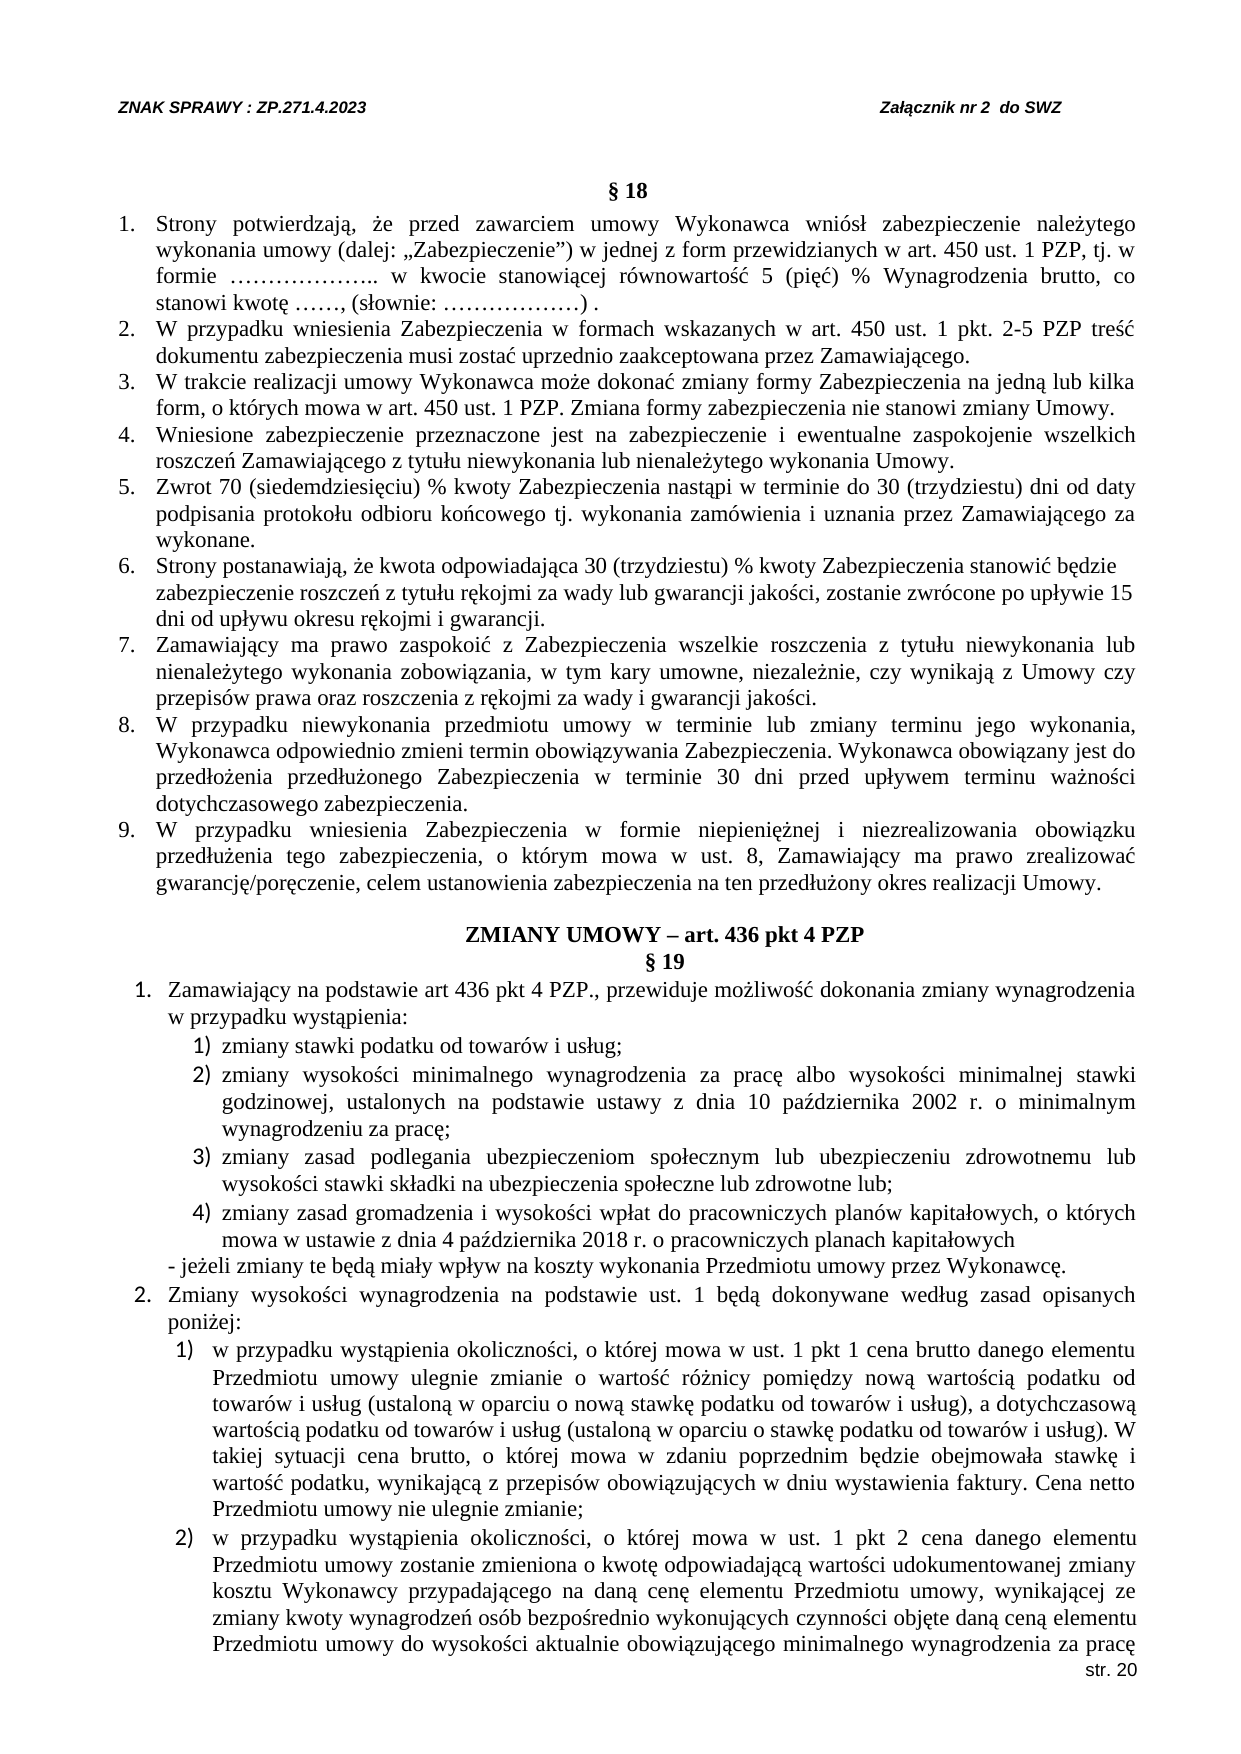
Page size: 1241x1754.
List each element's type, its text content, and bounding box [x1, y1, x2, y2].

list W przypadku wniesienia Zabezpieczenia w formie niepieniężnej i niezrealizowania obowiązku przedłużenia tego zabezpieczenia, o którym mowa w ust. 8, Zamawiający ma prawo zrealizować gwarancję/poręczenie, celem ustanowienia zabezpieczenia na ten przedłużony okres realizacji Umowy. [118, 816, 1137, 895]
list Zwrot 70 (siedemdziesięciu) % kwoty Zabezpieczenia nastąpi w terminie do 30 (trzydziestu) dni od daty podpisania protokołu odbioru końcowego tj. wykonania zamówienia i uznania przez Zamawiającego za wykonane. [118, 473, 1137, 552]
list Zamawiający na podstawie art 436 pkt 4 PZP., przewiduje możliwość dokonania zmiany wynagrodzenia w przypadku wystąpienia: [134, 974, 1137, 1030]
list w przypadku wystąpienia okoliczności, o której mowa w ust. 1 pkt 1 cena brutto danego elementu Przedmiotu umowy ulegnie zmianie o wartość różnicy pomiędzy nową wartością podatku od towarów i usług (ustaloną w oparciu o nową stawkę podatku od towarów i usług), a dotychczasową wartością podatku od towarów i usług (ustaloną w oparciu o stawkę podatku od towarów i usług). W takiej sytuacji cena brutto, o której mowa w zdaniu poprzednim będzie obejmowała stawkę i wartość podatku, wynikającą z przepisów obowiązujących w dniu wystawienia faktury. Cena netto Przedmiotu umowy nie ulegnie zmianie; [174, 1334, 1137, 1522]
list zmiany zasad gromadzenia i wysokości wpłat do pracowniczych planów kapitałowych, o których mowa w ustawie z dnia 4 października 2018 r. o pracowniczych planach kapitałowych [192, 1197, 1137, 1252]
list W trakcie realizacji umowy Wykonawca może dokonać zmiany formy Zabezpieczenia na jedną lub kilka form, o których mowa w art. 450 ust. 1 PZP. Zmiana formy zabezpieczenia nie stanowi zmiany Umowy. [118, 368, 1137, 421]
text ZMIANY UMOWY – art. 436 pkt 4 PZP [192, 921, 1137, 948]
text § 18 [118, 177, 1137, 204]
list Strony postanawiają, że kwota odpowiadająca 30 (trzydziestu) % kwoty Zabezpieczenia stanowić będzie zabezpieczenie roszczeń z tytułu rękojmi za wady lub gwarancji jakości, zostanie zwrócone po upływie 15 dni od upływu okresu rękojmi i gwarancji. [118, 552, 1137, 632]
list Zmiany wysokości wynagrodzenia na podstawie ust. 1 będą dokonywane według zasad opisanych poniżej: [134, 1279, 1137, 1334]
list W przypadku niewykonania przedmiotu umowy w terminie lub zmiany terminu jego wykonania, Wykonawca odpowiednio zmieni termin obowiązywania Zabezpieczenia. Wykonawca obowiązany jest do przedłożenia przedłużonego Zabezpieczenia w terminie 30 dni przed upływem terminu ważności dotychczasowego zabezpieczenia. [118, 711, 1137, 816]
list zmiany stawki podatku od towarów i usług; [192, 1030, 1137, 1059]
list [174, 1522, 1137, 1656]
list Strony potwierdzają, że przed zawarciem umowy Wykonawca wniósł zabezpieczenie należytego wykonania umowy (dalej: „Zabezpieczenie”) w jednej z form przewidzianych w art. 450 ust. 1 PZP, tj. w formie ……………….. w kwocie stanowiącej równowartość 5 (pięć) % Wynagrodzenia brutto, co stanowi kwotę ……, (słownie: ………………) . [118, 210, 1137, 315]
list W przypadku wniesienia Zabezpieczenia w formach wskazanych w art. 450 ust. 1 pkt. 2-5 PZP treść dokumentu zabezpieczenia musi zostać uprzednio zaakceptowana przez Zamawiającego. [118, 315, 1137, 368]
text § 19 [192, 948, 1137, 974]
list Wniesione zabezpieczenie przeznaczone jest na zabezpieczenie i ewentualne zaspokojenie wszelkich roszczeń Zamawiającego z tytułu niewykonania lub nienależytego wykonania Umowy. [118, 421, 1137, 473]
text - jeżeli zmiany te będą miały wpływ na koszty wykonania Przedmiotu umowy przez Wykonawcę. [168, 1252, 1137, 1279]
list zmiany wysokości minimalnego wynagrodzenia za pracę albo wysokości minimalnej stawki godzinowej, ustalonych na podstawie ustawy z dnia 10 października 2002 r. o minimalnym wynagrodzeniu za pracę; [192, 1059, 1137, 1141]
list zmiany zasad podlegania ubezpieczeniom społecznym lub ubezpieczeniu zdrowotnemu lub wysokości stawki składki na ubezpieczenia społeczne lub zdrowotne lub; [192, 1141, 1137, 1197]
list Zamawiający ma prawo zaspokoić z Zabezpieczenia wszelkie roszczenia z tytułu niewykonania lub nienależytego wykonania zobowiązania, w tym kary umowne, niezależnie, czy wynikają z Umowy czy przepisów prawa oraz roszczenia z rękojmi za wady i gwarancji jakości. [118, 632, 1137, 711]
